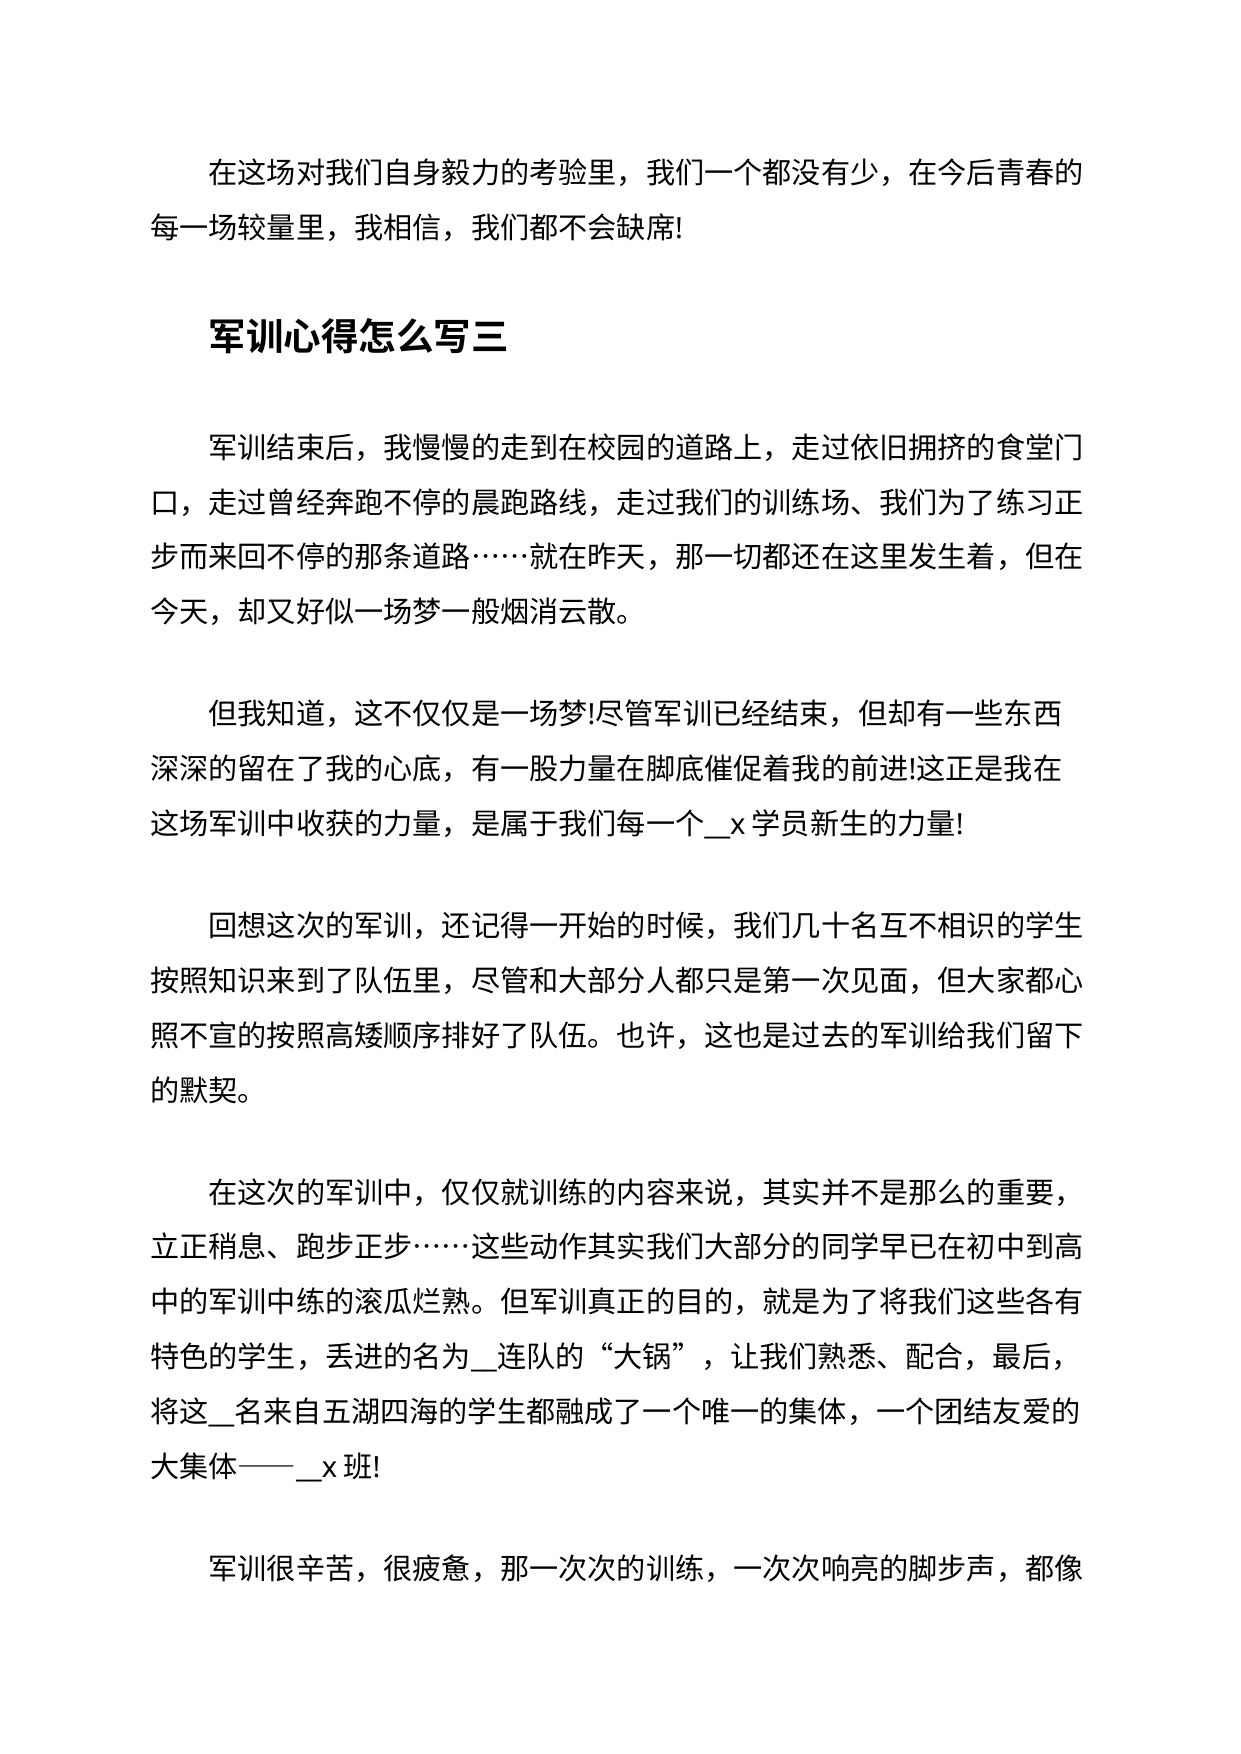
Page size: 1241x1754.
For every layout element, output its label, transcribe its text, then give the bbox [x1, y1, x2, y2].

text 但我知道，这不仅仅是一场梦!尽管军训已经结束，但却有一些东西深深的留在了我的心底，有一股力量在脚底催促着我的前进!这正是我在这场军训中收获的力量，是属于我们每一个__x学员新生的力量! [150, 691, 1090, 843]
text 回想这次的军训，还记得一开始的时候，我们几十名互不相识的学生按照知识来到了队伍里，尽管和大部分人都只是第一次见面，但大家都心照不宣的按照高矮顺序排好了队伍。也许，这也是过去的军训给我们留下的默契。 [150, 903, 1090, 1110]
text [150, 1546, 1090, 1588]
text 在这次的军训中，仅仅就训练的内容来说，其实并不是那么的重要，立正稍息、跑步正步……这些动作其实我们大部分的同学早已在初中到高中的军训中练的滚瓜烂熟。但军训真正的目的，就是为了将我们这些各有特色的学生，丢进的名为__连队的“大锅”，让我们熟悉、配合，最后，将这__名来自五湖四海的学生都融成了一个唯一的集体，一个团结友爱的大集体——__x班! [150, 1169, 1090, 1486]
text 军训结束后，我慢慢的走到在校园的道路上，走过依旧拥挤的食堂门口，走过曾经奔跑不停的晨跑路线，走过我们的训练场、我们为了练习正步而来回不停的那条道路……就在昨天，那一切都还在这里发生着，但在今天，却又好似一场梦一般烟消云散。 [150, 424, 1090, 631]
text 军训心得怎么写三 [150, 307, 1090, 361]
text 在这场对我们自身毅力的考验里，我们一个都没有少，在今后青春的每一场较量里，我相信，我们都不会缺席! [150, 150, 1090, 247]
